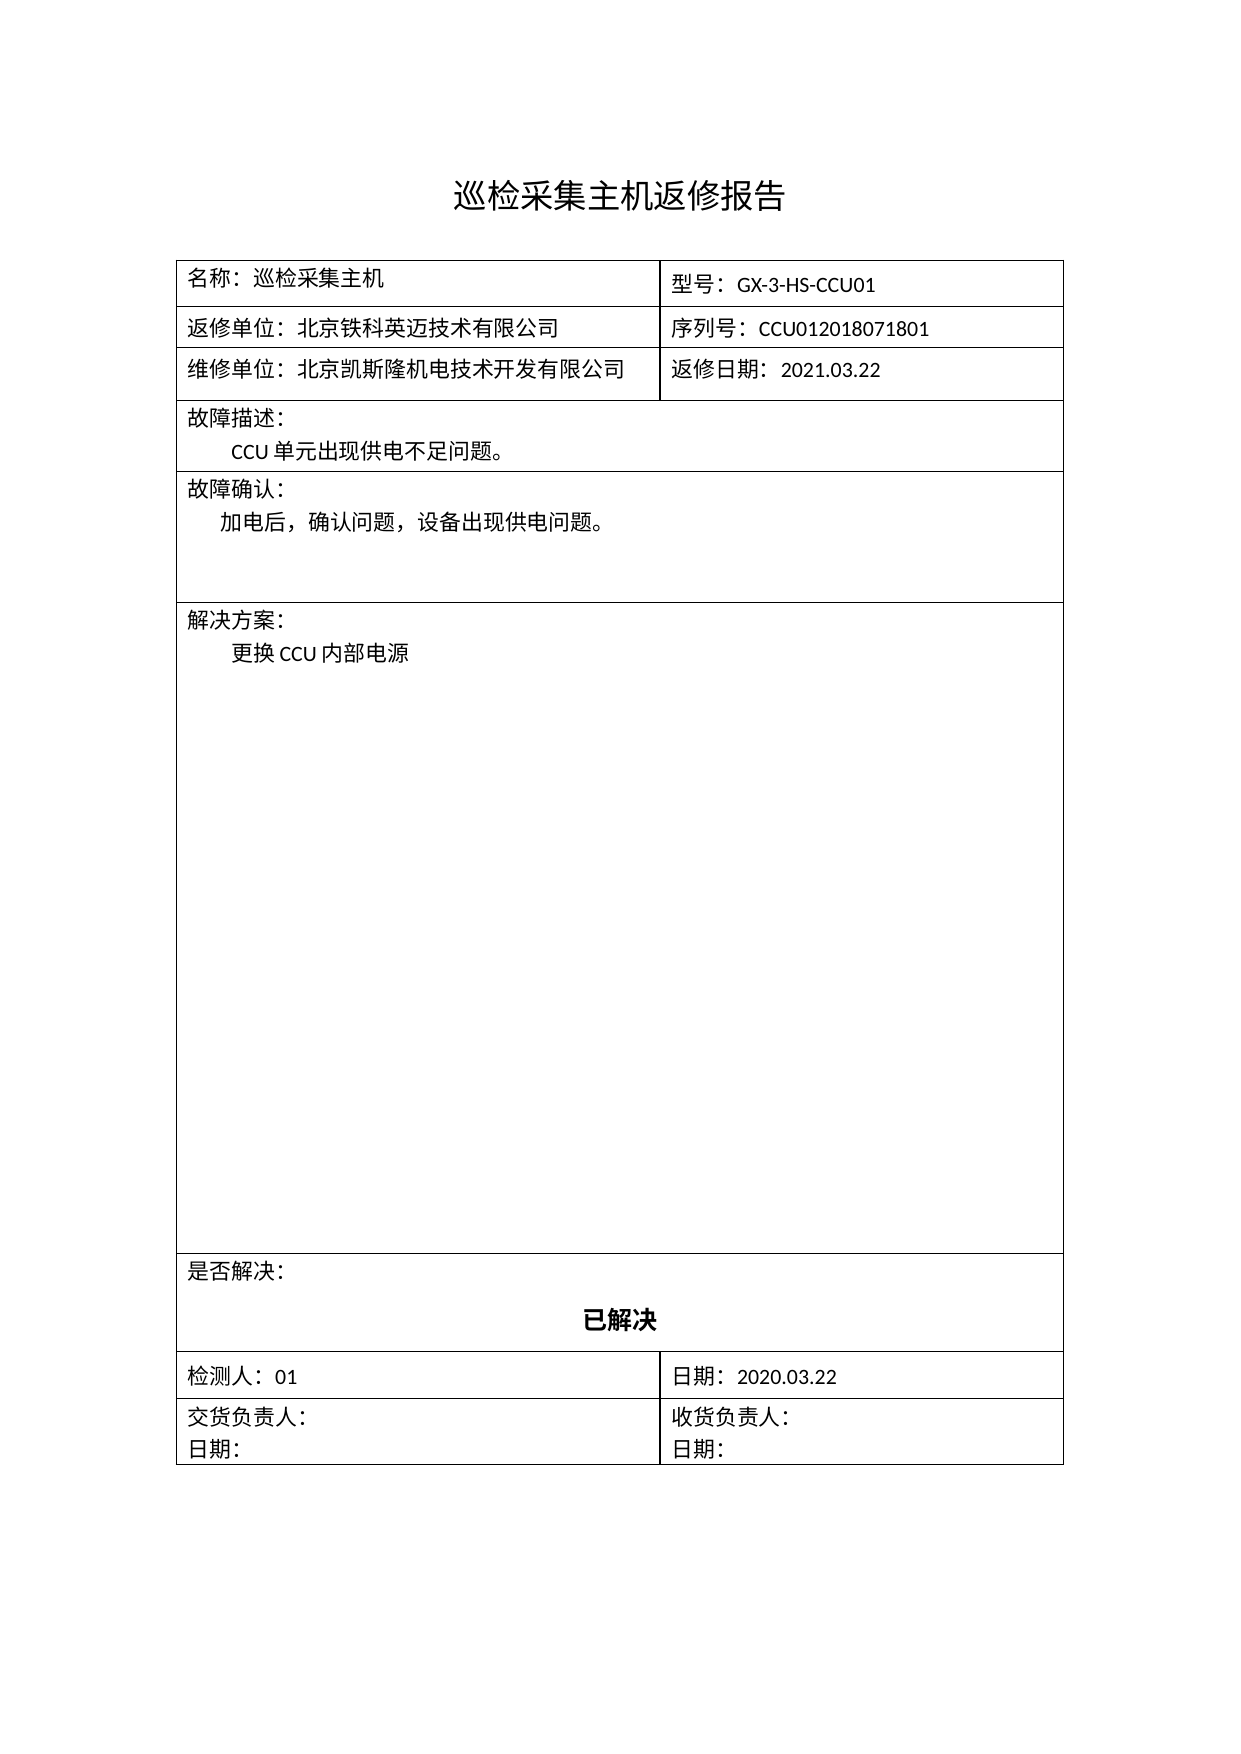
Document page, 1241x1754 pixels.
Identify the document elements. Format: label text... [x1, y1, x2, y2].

table_cell 日期：2020.03.22 [661, 1352, 1063, 1398]
table_header 型号：GX-3-HS-CCU01 [661, 261, 1063, 306]
table_cell 返修单位：北京铁科英迈技术有限公司 [177, 307, 659, 347]
table_cell 解决方案： 更换CCU内部电源 [177, 603, 1063, 1253]
table_cell 故障确认： 加电后，确认问题，设备出现供电问题。 [177, 472, 1063, 602]
table_header 名称：巡检采集主机 [177, 261, 659, 306]
table_cell 交货负责人： 日期： [177, 1399, 659, 1464]
table_cell 返修日期：2021.03.22 [661, 348, 1063, 400]
table_cell 检测人：01 [177, 1352, 659, 1398]
table_cell 序列号：CCU012018071801 [661, 307, 1063, 347]
table_cell 是否解决： 已解决 [177, 1254, 1063, 1351]
text 巡检采集主机返修报告 [187, 162, 1053, 227]
table_cell 收货负责人： 日期： [661, 1399, 1063, 1464]
table_cell 故障描述： CCU单元出现供电不足问题。 [177, 401, 1063, 471]
table_cell 维修单位：北京凯斯隆机电技术开发有限公司 [177, 348, 659, 400]
